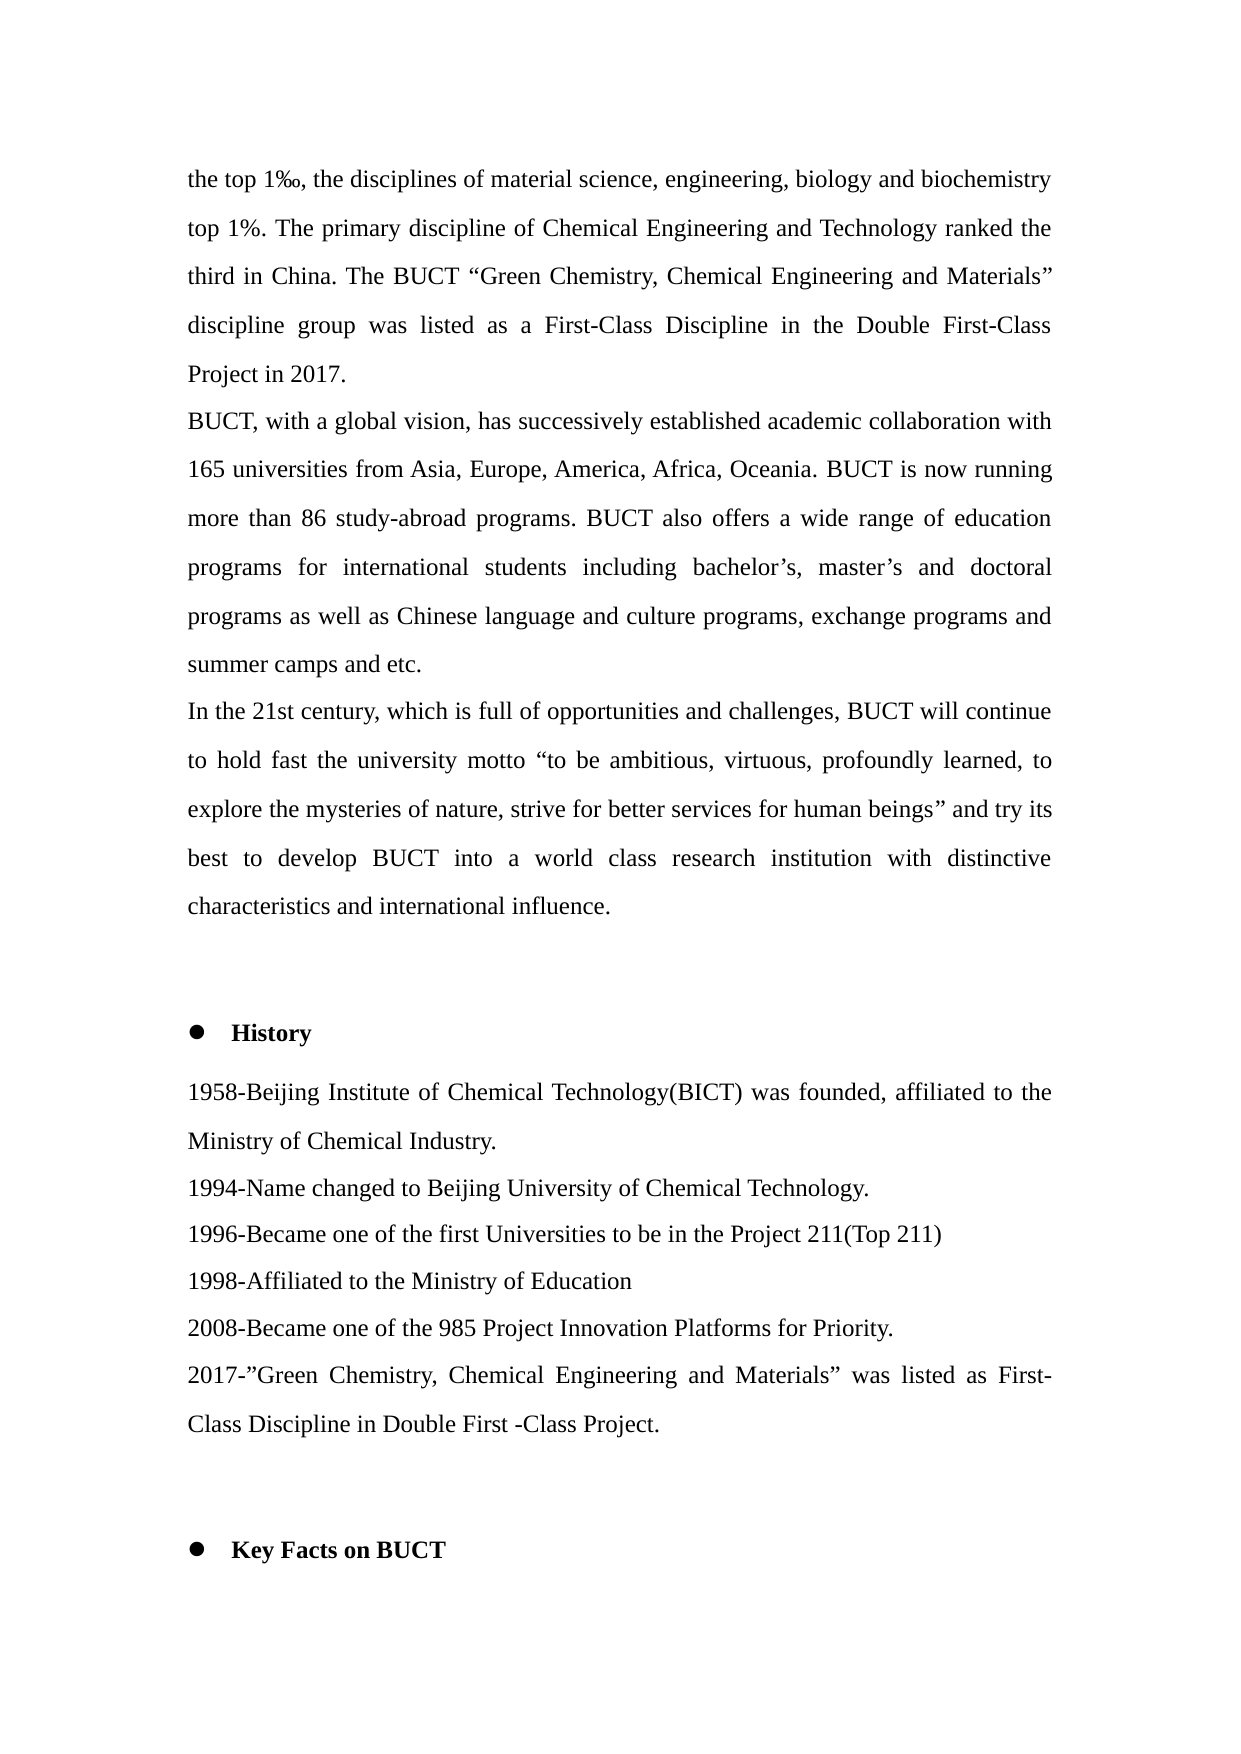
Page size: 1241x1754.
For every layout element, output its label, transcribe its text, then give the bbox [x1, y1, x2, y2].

text In the 21st century, which is full of opportunities and challenges, BUCT will continue to hold fast the university motto “to be ambitious, virtuous, profoundly learned, to explore the mysteries of nature, strive for better services for human beings” and try its best to develop BUCT into a world class research institution with distinctive characteristics and international influence. [187, 694, 1053, 922]
text 1958-Beijing Institute of Chemical Technology(BICT) was founded, affiliated to the Ministry of Chemical Industry. [187, 1075, 1053, 1156]
text 2008-Became one of the 985 Project Innovation Platforms for Priority. [187, 1311, 1053, 1344]
text 1996-Became one of the first Universities to be in the Project 211(Top 211) [187, 1218, 1053, 1250]
text 1998-Affiliated to the Ministry of Education [187, 1264, 1053, 1297]
title History [187, 1016, 1053, 1048]
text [187, 162, 1053, 389]
text 1994-Name changed to Beijing University of Chemical Technology. [187, 1171, 1053, 1203]
text 2017-”Green Chemistry, Chemical Engineering and Materials” was listed as First-Class Discipline in Double First -Class Project. [187, 1358, 1053, 1439]
title Key Facts on BUCT [187, 1533, 1053, 1566]
text BUCT, with a global vision, has successively established academic collaboration with 165 universities from Asia, Europe, America, Africa, Oceania. BUCT is now running more than 86 study-abroad programs. BUCT also offers a wide range of education programs for international students including bachelor’s, master’s and doctoral programs as well as Chinese language and culture programs, exchange programs and summer camps and etc. [187, 404, 1053, 680]
